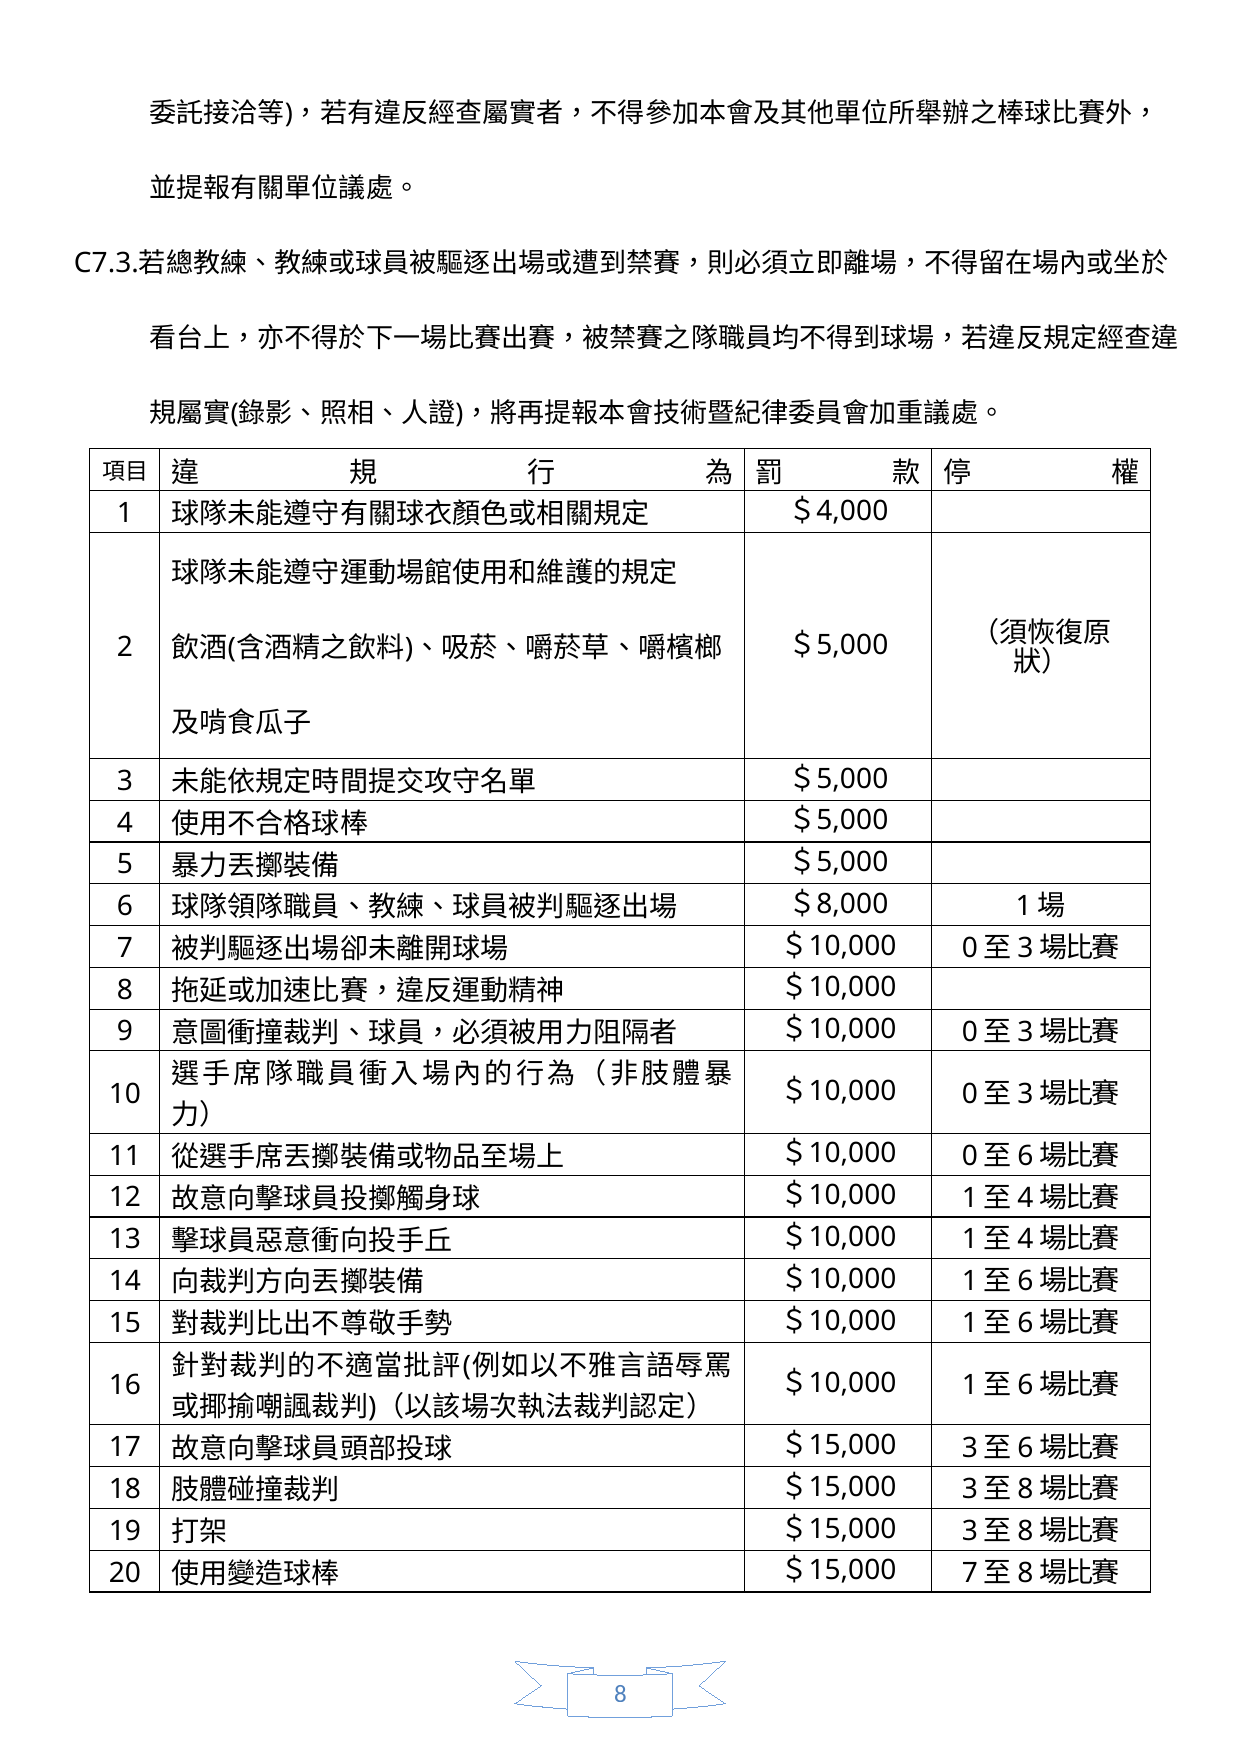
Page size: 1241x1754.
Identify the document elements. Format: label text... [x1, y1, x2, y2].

table_cell 14 [90, 1259, 159, 1300]
table_cell ＄15,000 [745, 1425, 931, 1466]
table_cell 16 [90, 1343, 159, 1424]
table_cell ＄10,000 [745, 1218, 931, 1258]
table_cell 1場 [932, 884, 1150, 925]
table_cell 1 [90, 491, 159, 532]
table_cell ＄10,000 [745, 1176, 931, 1216]
table_cell ＄10,000 [745, 1010, 931, 1050]
table_header 停權 [932, 449, 1150, 490]
table_cell 10 [90, 1051, 159, 1133]
table_cell ＄15,000 [745, 1551, 931, 1591]
table_cell 6 [90, 884, 159, 925]
table_header 項目 [90, 449, 159, 490]
table_cell 5 [90, 843, 159, 883]
table_cell 打架 [160, 1509, 744, 1550]
table_cell 3 [90, 759, 159, 800]
table_cell 未能依規定時間提交攻守名單 [160, 759, 744, 800]
table_header 罰款 [745, 449, 931, 490]
table_header 違規行為 [160, 449, 744, 490]
table_cell [932, 491, 1150, 532]
table_cell ＄10,000 [745, 926, 931, 967]
table_cell 意圖衝撞裁判、球員，必須被用力阻隔者 [160, 1010, 744, 1050]
table_cell ＄8,000 [745, 884, 931, 925]
table_cell 8 [90, 968, 159, 1008]
table_cell 1至6場比賽 [932, 1343, 1150, 1424]
table_cell 0至3場比賽 [932, 1010, 1150, 1050]
table_cell 11 [90, 1134, 159, 1174]
table_cell ＄10,000 [745, 1051, 931, 1133]
table_cell ＄5,000 [745, 533, 931, 758]
table_cell 球隊領隊職員、教練、球員被判驅逐出場 [160, 884, 744, 925]
table_cell 7至8場比賽 [932, 1551, 1150, 1591]
table_cell 使用不合格球棒 [160, 801, 744, 841]
table_cell 13 [90, 1218, 159, 1258]
table_cell 球隊未能遵守有關球衣顏色或相關規定 [160, 491, 744, 532]
table_cell 0至3場比賽 [932, 926, 1150, 967]
text C7.3.若總教練、教練或球員被驅逐出場或遭到禁賽，則必須立即離場，不得留在場內或坐於看台上，亦不得於下一場比賽出賽，被禁賽之隊職員均不得到球場，若違反規定經查違規屬實(錄影、照相、人證)，將再提報本會技術暨紀律委員會加重議處。 [59, 223, 1181, 448]
table_cell 故意向擊球員頭部投球 [160, 1425, 744, 1466]
table_cell 2 [90, 533, 159, 758]
table_cell 拖延或加速比賽，違反運動精神 [160, 968, 744, 1008]
table_cell 球隊未能遵守運動場館使用和維護的規定 飲酒(含酒精之飲料)、吸菸、嚼菸草、嚼檳榔及啃食瓜子 [160, 533, 744, 758]
table_cell ＄10,000 [745, 1301, 931, 1342]
table_cell [932, 759, 1150, 800]
table_cell ＄10,000 [745, 1259, 931, 1300]
table_cell 3至6場比賽 [932, 1425, 1150, 1466]
table_cell ＄15,000 [745, 1467, 931, 1508]
table_cell ＄4,000 [745, 491, 931, 532]
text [59, 73, 1181, 223]
table_cell 0至3場比賽 [932, 1051, 1150, 1133]
table_cell 18 [90, 1467, 159, 1508]
table_cell 20 [90, 1551, 159, 1591]
table_cell 15 [90, 1301, 159, 1342]
table_cell 使用變造球棒 [160, 1551, 744, 1591]
table_cell [932, 968, 1150, 1008]
table_cell ＄10,000 [745, 1343, 931, 1424]
table_cell 9 [90, 1010, 159, 1050]
table_cell 從選手席丟擲裝備或物品至場上 [160, 1134, 744, 1174]
table_cell [932, 843, 1150, 883]
table_cell （須恢復原狀） [932, 533, 1150, 758]
table_cell 17 [90, 1425, 159, 1466]
table_cell 肢體碰撞裁判 [160, 1467, 744, 1508]
table_cell 被判驅逐出場卻未離開球場 [160, 926, 744, 967]
table_cell 3至8場比賽 [932, 1509, 1150, 1550]
table_cell 1至6場比賽 [932, 1301, 1150, 1342]
table_cell ＄5,000 [745, 759, 931, 800]
table_cell ＄15,000 [745, 1509, 931, 1550]
table_cell 19 [90, 1509, 159, 1550]
table_cell 7 [90, 926, 159, 967]
table_cell ＄5,000 [745, 843, 931, 883]
table_cell [932, 801, 1150, 841]
table_cell 針對裁判的不適當批評(例如以不雅言語辱罵或揶揄嘲諷裁判)（以該場次執法裁判認定） [160, 1343, 744, 1424]
table_cell 4 [90, 801, 159, 841]
table_cell 擊球員惡意衝向投手丘 [160, 1218, 744, 1258]
table_cell 暴力丟擲裝備 [160, 843, 744, 883]
table_cell 向裁判方向丟擲裝備 [160, 1259, 744, 1300]
table_cell 1至6場比賽 [932, 1259, 1150, 1300]
table_cell 對裁判比出不尊敬手勢 [160, 1301, 744, 1342]
table_cell ＄10,000 [745, 968, 931, 1008]
table_cell 1至4場比賽 [932, 1218, 1150, 1258]
table_cell ＄10,000 [745, 1134, 931, 1174]
table_cell ＄5,000 [745, 801, 931, 841]
table_cell 1至4場比賽 [932, 1176, 1150, 1216]
table_cell 選手席隊職員衝入場內的行為（非肢體暴力） [160, 1051, 744, 1133]
table_cell 3至8場比賽 [932, 1467, 1150, 1508]
table_cell 0至6場比賽 [932, 1134, 1150, 1174]
table_cell 12 [90, 1176, 159, 1216]
table_cell 故意向擊球員投擲觸身球 [160, 1176, 744, 1216]
